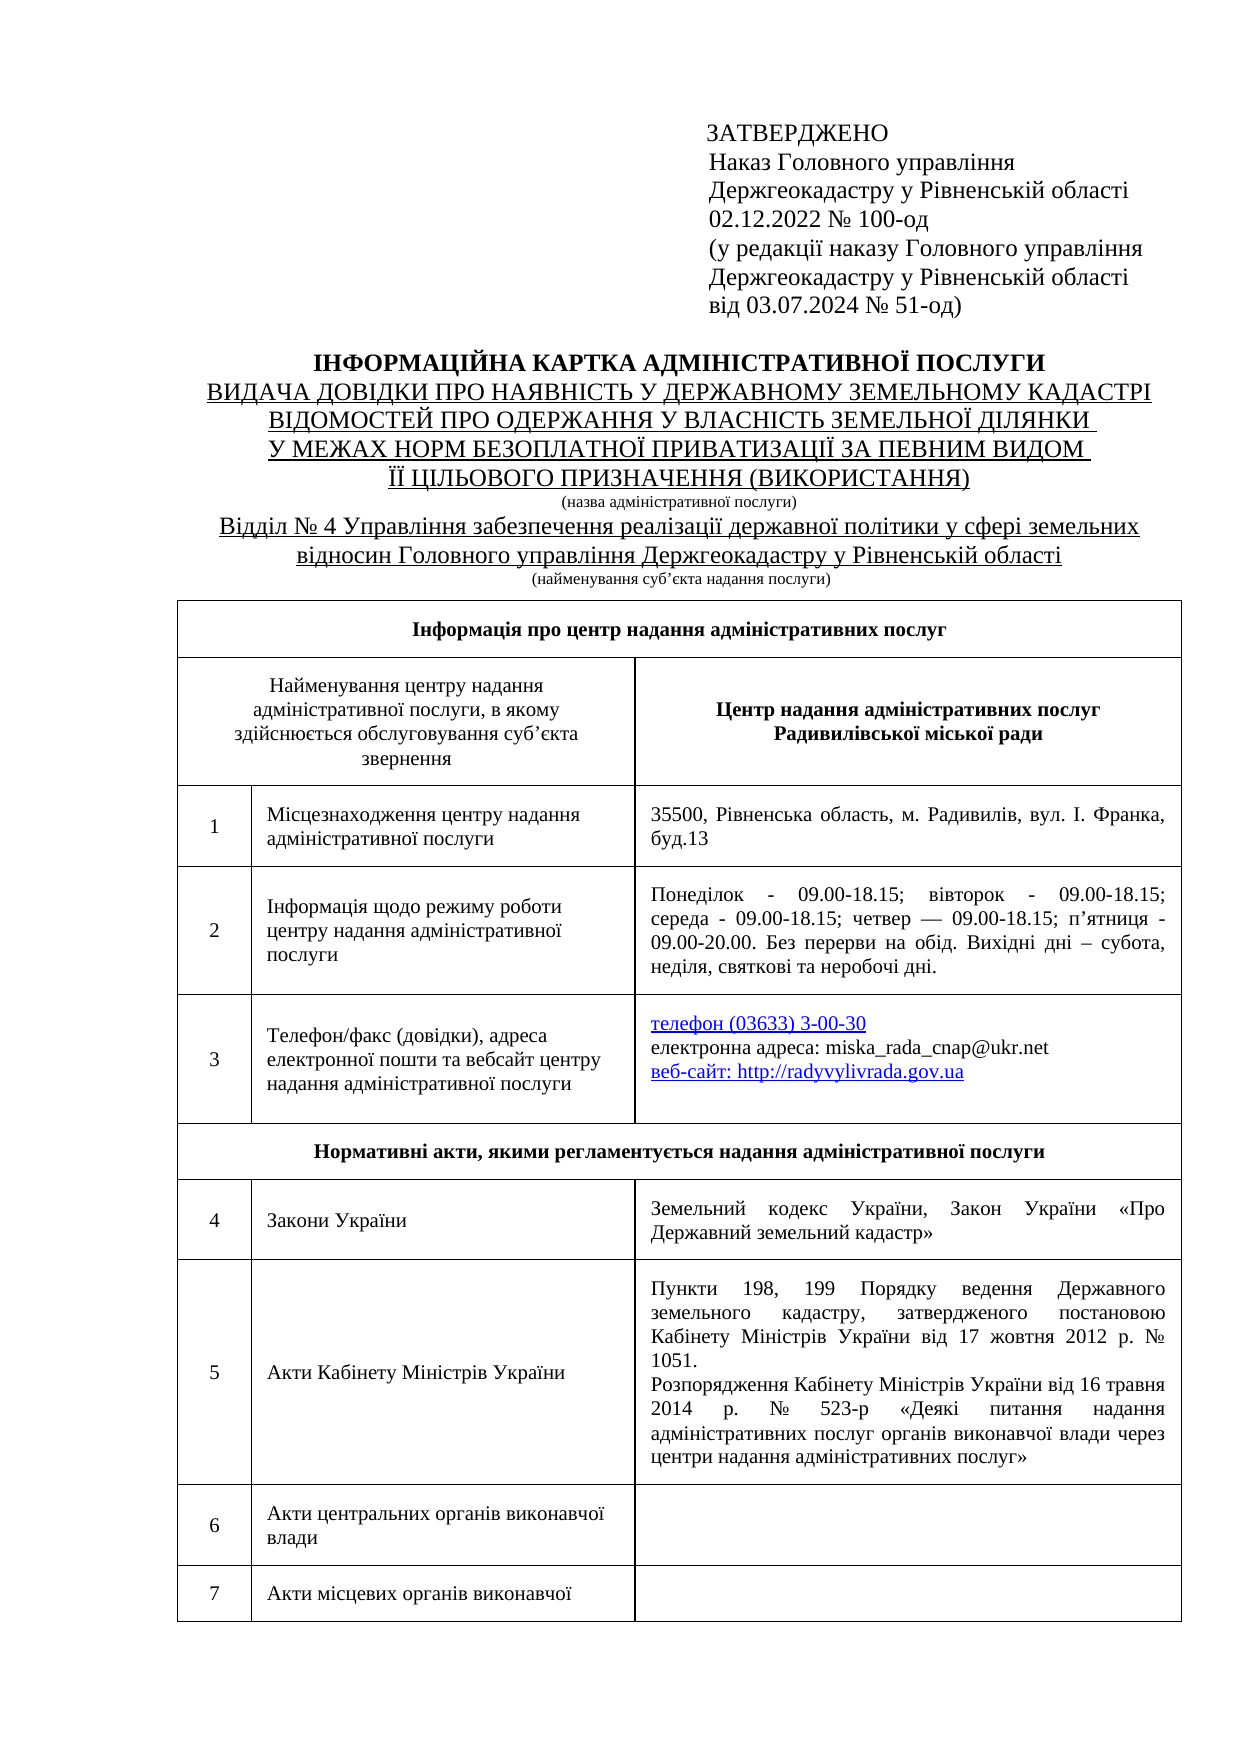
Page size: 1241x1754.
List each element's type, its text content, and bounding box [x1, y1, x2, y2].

text (найменування суб’єкта надання послуги) [177, 568, 1181, 588]
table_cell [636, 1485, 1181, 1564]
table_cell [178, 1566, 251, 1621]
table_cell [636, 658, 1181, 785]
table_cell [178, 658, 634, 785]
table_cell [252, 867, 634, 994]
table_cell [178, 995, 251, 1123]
text ІНФОРМАЦІЙНА КАРТКА АДМІНІСТРАТИВНОЇ ПОСЛУГИ [177, 348, 1181, 377]
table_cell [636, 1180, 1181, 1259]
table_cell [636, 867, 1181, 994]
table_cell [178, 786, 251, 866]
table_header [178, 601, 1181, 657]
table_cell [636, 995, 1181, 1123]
text (у редакції наказу Головного управління Держгеокадастру у Рівненській області [709, 233, 1181, 291]
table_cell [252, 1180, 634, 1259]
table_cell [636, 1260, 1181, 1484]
text Наказ Головного управління Держгеокадастру у Рівненській області [709, 147, 1181, 204]
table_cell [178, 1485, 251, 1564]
text (назва адміністративної послуги) [177, 492, 1181, 511]
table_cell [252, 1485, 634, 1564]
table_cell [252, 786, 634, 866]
text У МЕЖАХ НОРМ БЕЗОПЛАТНОЇ ПРИВАТИЗАЦІЇ ЗА ПЕВНИМ ВИДОМ ЇЇ ЦІЛЬОВОГО ПРИЗНАЧЕННЯ (ВИКОРИСТАННЯ) [177, 434, 1181, 492]
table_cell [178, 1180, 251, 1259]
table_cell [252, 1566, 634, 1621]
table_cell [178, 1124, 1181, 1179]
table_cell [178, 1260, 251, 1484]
text ВИДАЧА ДОВІДКИ ПРО НАЯВНІСТЬ У ДЕРЖАВНОМУ ЗЕМЕЛЬНОМУ КАДАСТРІ ВІДОМОСТЕЙ ПРО ОДЕРЖАННЯ У ВЛАСНІСТЬ ЗЕМЕЛЬНОЇ ДІЛЯНКИ [177, 377, 1181, 434]
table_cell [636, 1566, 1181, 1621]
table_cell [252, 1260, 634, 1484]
text від 03.07.2024 № 51-од) [177, 291, 1181, 319]
text 02.12.2022 № 100-од [709, 204, 1181, 233]
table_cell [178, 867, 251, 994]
text ЗАТВЕРДЖЕНО [177, 118, 1181, 147]
text Відділ № 4 Управління забезпечення реалізації державної політики у сфері земельних відносин Головного управління Держгеокадастру у Рівненській області [177, 511, 1181, 568]
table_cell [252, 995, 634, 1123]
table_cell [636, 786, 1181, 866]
